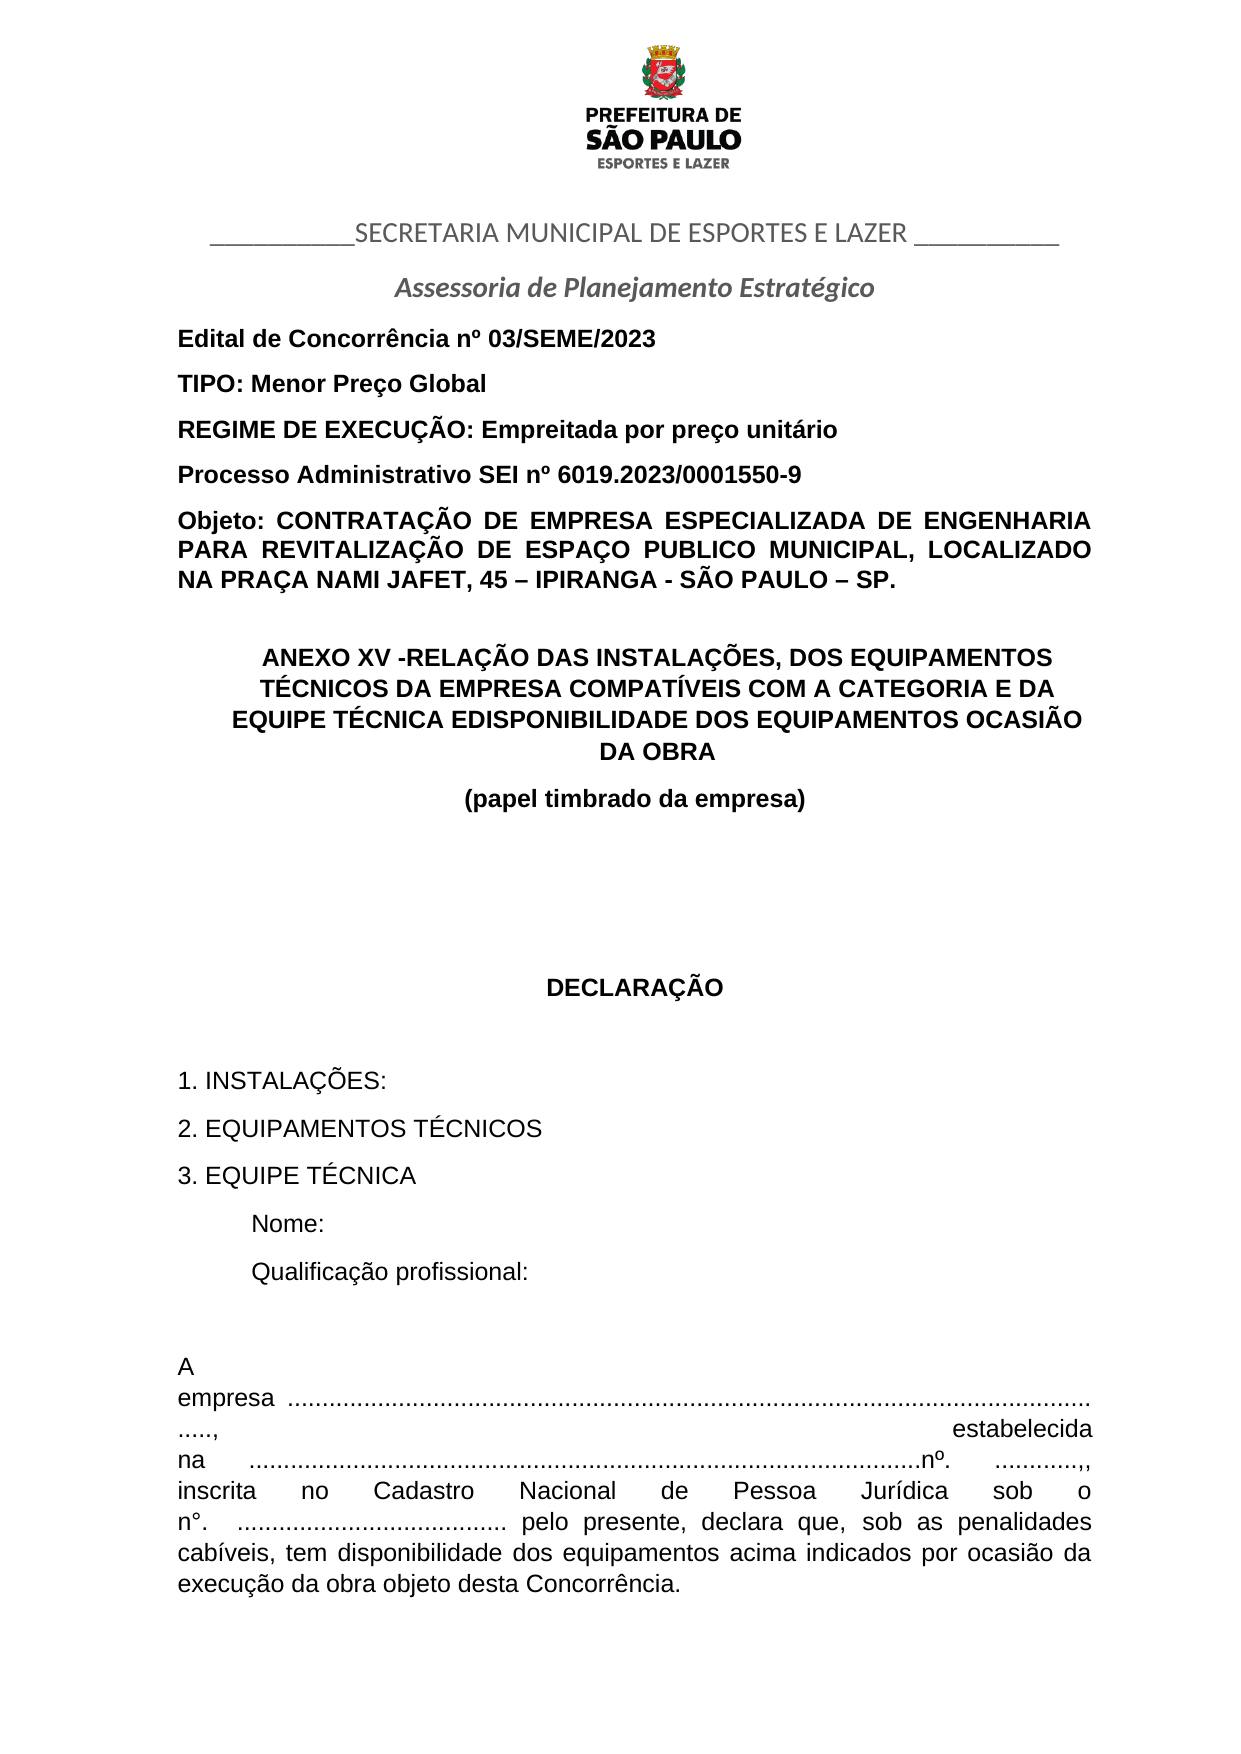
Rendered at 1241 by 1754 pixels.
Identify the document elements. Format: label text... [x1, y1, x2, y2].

text A empresa ........................................................................................................................., estabelecida na .................................................................................................nº. ............,, inscrita no Cadastro Nacional de Pessoa Jurídica sob o n°. ....................................... pelo presente, declara que, sob as penalidades cabíveis, tem disponibilidade dos equipamentos acima indicados por ocasião da execução da obra objeto desta Concorrência. [177, 1352, 1092, 1598]
picture [551, 22, 776, 191]
text Nome: [177, 1209, 1092, 1238]
text Objeto: CONTRATAÇÃO DE EMPRESA ESPECIALIZADA DE ENGENHARIA PARA REVITALIZAÇÃO DE ESPAÇO PUBLICO MUNICIPAL, LOCALIZADO NA PRAÇA NAMI JAFET, 45 – IPIRANGA - SÃO PAULO – SP. [177, 506, 1092, 593]
text TIPO: Menor Preço Global [177, 369, 1092, 398]
text Qualificação profissional: [177, 1257, 1092, 1286]
text Processo Administrativo SEI nº 6019.2023/0001550-9 [177, 460, 1092, 489]
text (papel timbrado da empresa) [177, 784, 1093, 813]
text 1. INSTALAÇÕES: [177, 1066, 1092, 1095]
text 2. EQUIPAMENTOS TÉCNICOS [177, 1114, 1092, 1142]
text REGIME DE EXECUÇÃO: Empreitada por preço unitário [177, 415, 1092, 443]
text 3. EQUIPE TÉCNICA [177, 1161, 1092, 1190]
text Edital de Concorrência nº 03/SEME/2023 [177, 324, 1092, 353]
text ANEXO XV -RELAÇÃO DAS INSTALAÇÕES, DOS EQUIPAMENTOS TÉCNICOS DA EMPRESA COMPATÍVEIS COM A CATEGORIA E DA EQUIPE TÉCNICA EDISPONIBILIDADE DOS EQUIPAMENTOS OCASIÃO DA OBRA [222, 643, 1092, 765]
text DECLARAÇÃO [177, 973, 1093, 1002]
